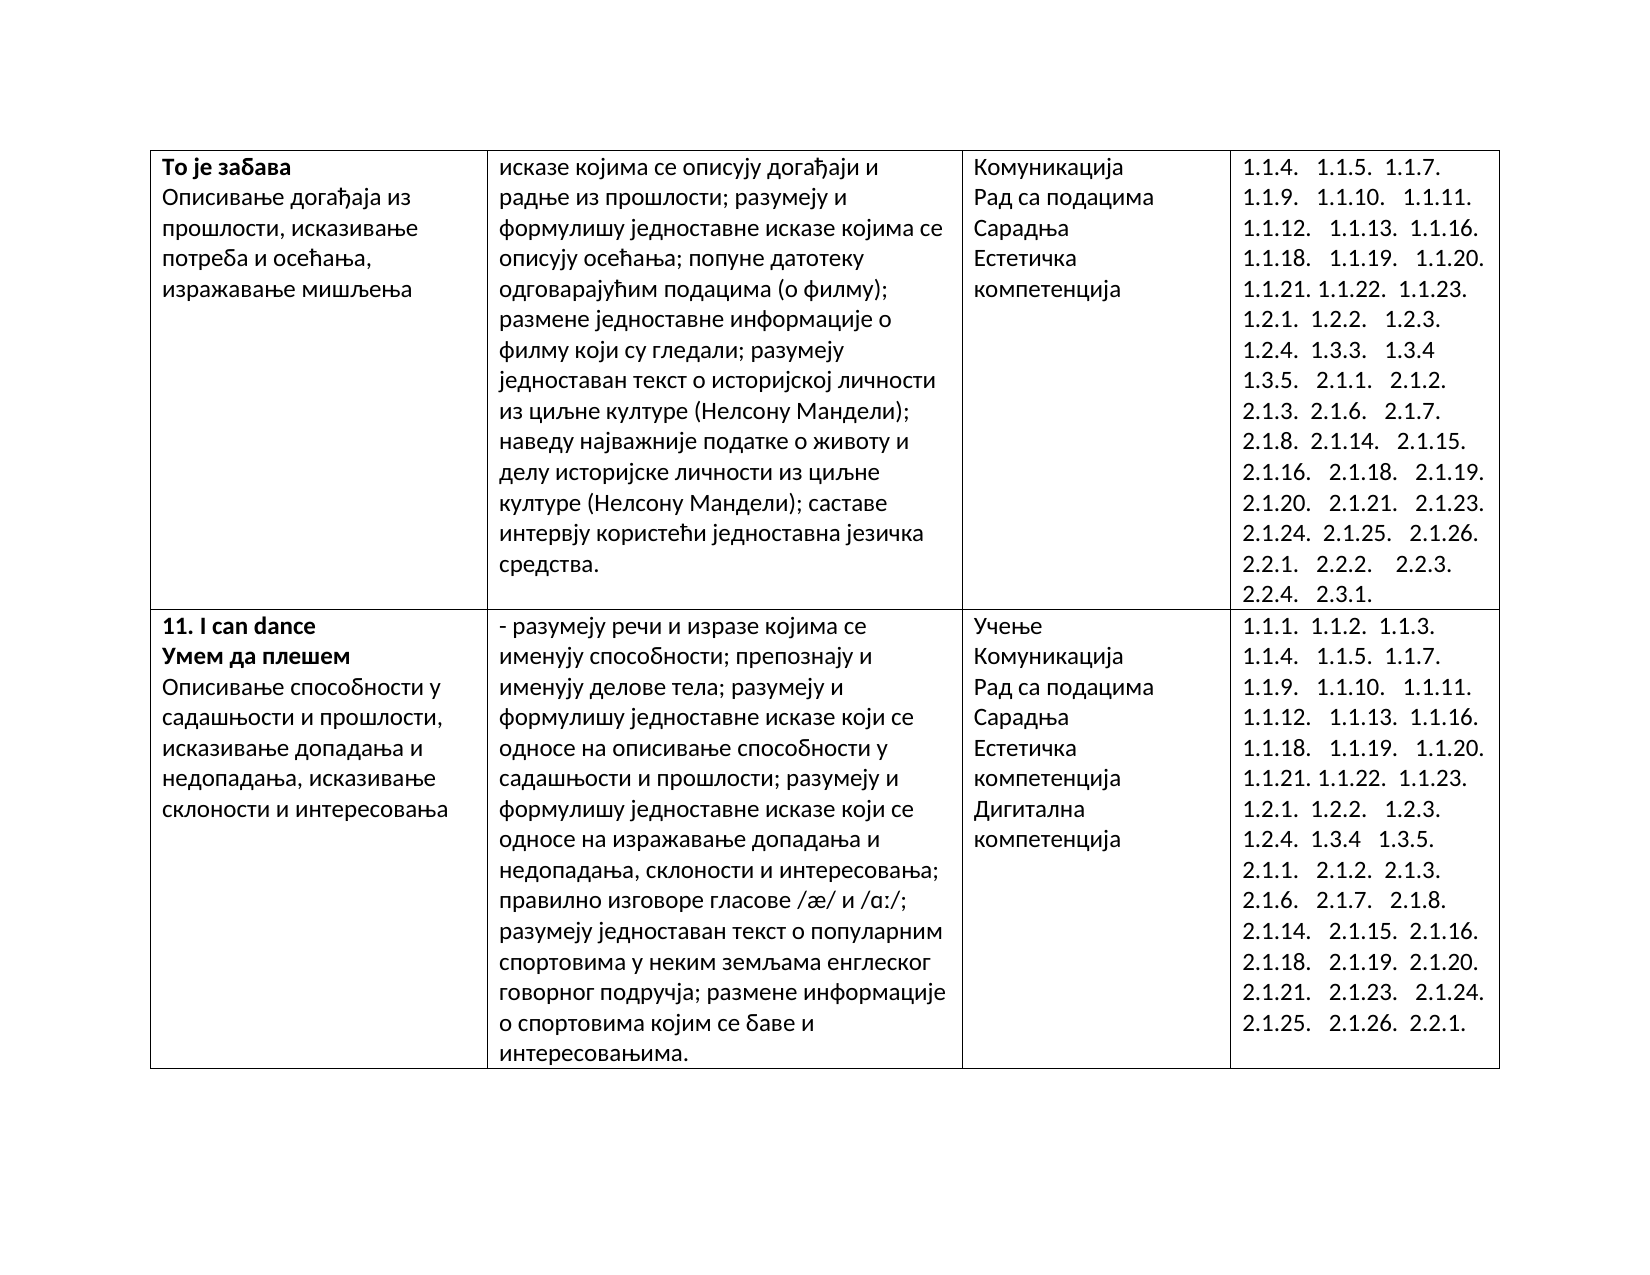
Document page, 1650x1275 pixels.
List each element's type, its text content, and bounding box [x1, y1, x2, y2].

table_cell 1.1.1. 1.1.2. 1.1.3. 1.1.4. 1.1.5. 1.1.7. 1.1.9. 1.1.10. 1.1.11. 1.1.12. 1.1.13. 1.1.16. 1.1.18. 1.1.19. 1.1.20. 1.1.21. 1.1.22. 1.1.23. 1.2.1. 1.2.2. 1.2.3. 1.2.4. 1.3.4 1.3.5. 2.1.1. 2.1.2. 2.1.3. 2.1.6. 2.1.7. 2.1.8. 2.1.14. 2.1.15. 2.1.16. 2.1.18. 2.1.19. 2.1.20. 2.1.21. 2.1.23. 2.1.24. 2.1.25. 2.1.26. 2.2.1. [1231, 610, 1499, 1068]
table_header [1231, 151, 1499, 609]
table_cell Учење Комуникација Рад са подацима Сарадња Естетичка компетенција Дигитална компетенција [963, 610, 1230, 1068]
table_cell 11. I can dance Умем да плешем Описивање способности у садашњости и прошлости, исказивање допадања и недопадања, исказивање склоности и интересовања [151, 610, 487, 1068]
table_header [963, 151, 1230, 609]
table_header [488, 151, 962, 609]
table_cell - разумеју речи и изразе којима се именују способности; препознају и именују делове тела; разумеју и формулишу једноставне исказе који се односе на описивање способности у садашњости и прошлости; разумеју и формулишу једноставне исказе који се односе на изражавање допадања и недопадања, склоности и интересовања; правилно изговоре гласове /æ/ и /ɑː/; разумеју једноставан текст о популарним спортовима у неким земљама енглеског говорног подручја; размене информације о спортовима којим се баве и интересовањима. [488, 610, 962, 1068]
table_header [151, 151, 487, 609]
